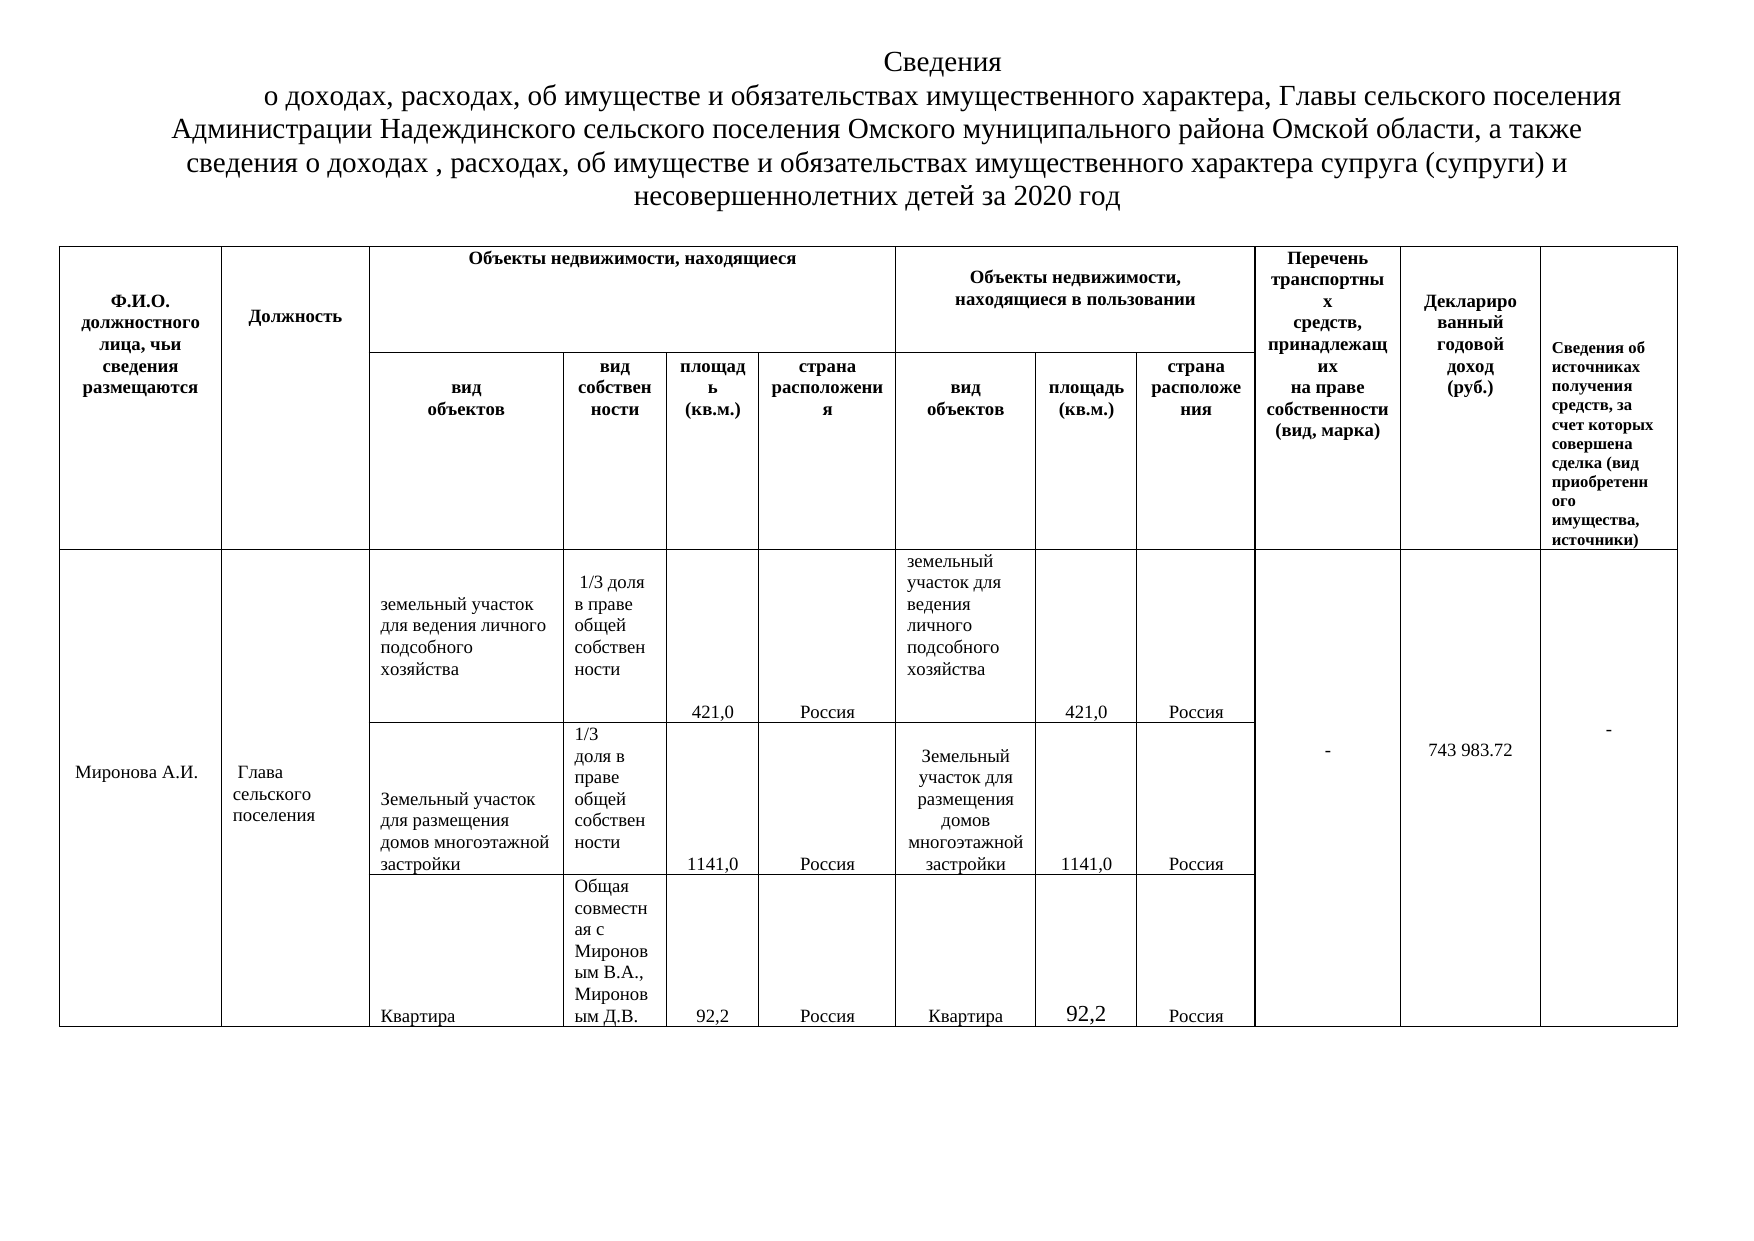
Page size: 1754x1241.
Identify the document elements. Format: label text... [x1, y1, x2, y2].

table_cell Россия [1137, 875, 1254, 1026]
table_cell 743 983.72 [1401, 550, 1540, 1026]
table_cell 92,2 [1036, 875, 1136, 1026]
table_header Перечень транспортных средств, принадлежащих на праве собственности (вид, марка) [1256, 247, 1400, 548]
table_header Ф.И.О. должностного лица, чьи сведения размещаются [60, 247, 221, 548]
table_cell Общая совместная с Мироновым В.А., Мироновым Д.В. [564, 875, 666, 1026]
table_cell - [1256, 550, 1400, 1026]
table_cell вид объектов [896, 353, 1035, 548]
table_cell страна расположения [759, 353, 895, 548]
text Cведения [121, 44, 1633, 78]
table_header Объекты недвижимости, находящиеся в пользовании [896, 247, 1254, 352]
table_cell Квартира [896, 875, 1035, 1026]
table_cell земельный участок для ведения личного подсобного хозяйства [896, 550, 1035, 722]
table_cell Миронова А.И. [60, 550, 221, 1026]
table_cell 1141,0 [667, 723, 758, 874]
table_cell 92,2 [667, 875, 758, 1026]
table_cell 1/3 доля в праве общей собственности [564, 723, 666, 874]
table_cell вид собственности [564, 353, 666, 548]
table_cell 1141,0 [1036, 723, 1136, 874]
table_cell страна расположения [1137, 353, 1254, 548]
table_cell Земельный участок для размещения домов многоэтажной застройки [896, 723, 1035, 874]
table_cell площадь (кв.м.) [667, 353, 758, 548]
table_cell вид объектов [370, 353, 563, 548]
table_header Должность [222, 247, 369, 548]
table_cell Россия [759, 723, 895, 874]
table_cell Россия [759, 550, 895, 722]
table_cell 421,0 [1036, 550, 1136, 722]
table_cell Квартира [370, 875, 563, 1026]
table_header Сведения об источниках получения средств, за счет которых совершена сделка (вид приобретенн ого имущества, источники) [1541, 247, 1677, 548]
table_cell площадь (кв.м.) [1036, 353, 1136, 548]
table_header Деклариро ванный годовой доход (руб.) [1401, 247, 1540, 548]
table_cell Земельный участок для размещения домов многоэтажной застройки [370, 723, 563, 874]
table_cell Глава сельского поселения [222, 550, 369, 1026]
table_cell Россия [1137, 723, 1254, 874]
text о доходах, расходах, об имуществе и обязательствах имущественного характера, Главы сельского поселения Администрации Надеждинского сельского поселения Омского муниципального района Омской области, а также сведения о доходах , расходах, об имуществе и обязательствах имущественного характера супруга (супруги) и несовершеннолетних детей за 2020 год [121, 78, 1633, 212]
table_cell - [1541, 550, 1677, 1026]
table_cell Россия [759, 875, 895, 1026]
table_cell 1/3 доля в праве общей собственности [564, 550, 666, 722]
table_header Объекты недвижимости, находящиеся [370, 247, 895, 352]
table_cell 421,0 [667, 550, 758, 722]
table_cell Россия [1137, 550, 1254, 722]
table_cell земельный участок для ведения личного подсобного хозяйства [370, 550, 563, 722]
